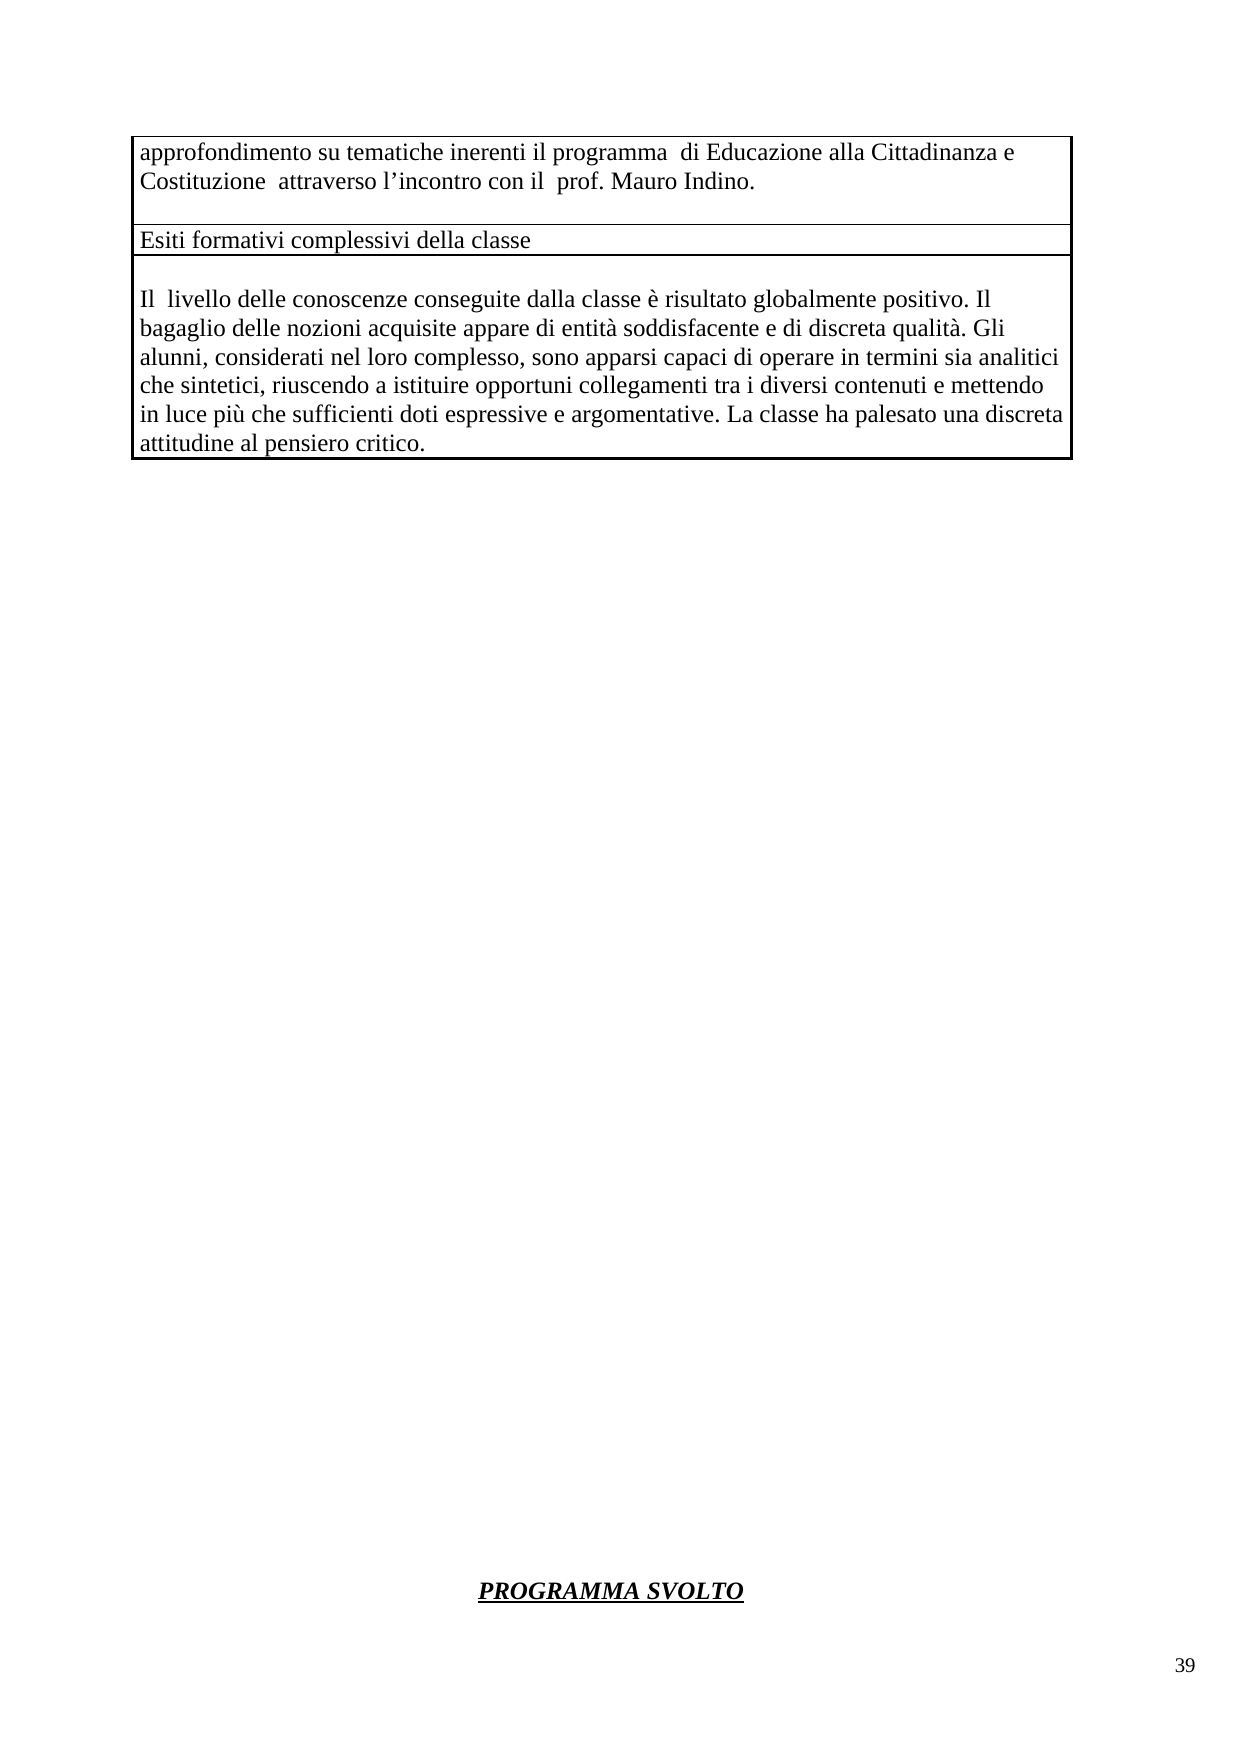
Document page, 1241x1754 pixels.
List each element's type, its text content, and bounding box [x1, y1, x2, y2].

table_cell Il livello delle conoscenze conseguite dalla classe è risultato globalmente positivo. Il bagaglio delle nozioni acquisite appare di entità soddisfacente e di discreta qualità. Gli alunni, considerati nel loro complesso, sono apparsi capaci di operare in termini sia analitici che sintetici, riuscendo a istituire opportuni collegamenti tra i diversi contenuti e mettendo in luce più che sufficienti doti espressive e argomentative. La classe ha palesato una discreta attitudine al pensiero critico. [134, 256, 1070, 457]
text PROGRAMMA SVOLTO [29, 1576, 1195, 1605]
table_cell Esiti formativi complessivi della classe [134, 225, 1070, 254]
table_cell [134, 137, 1070, 224]
